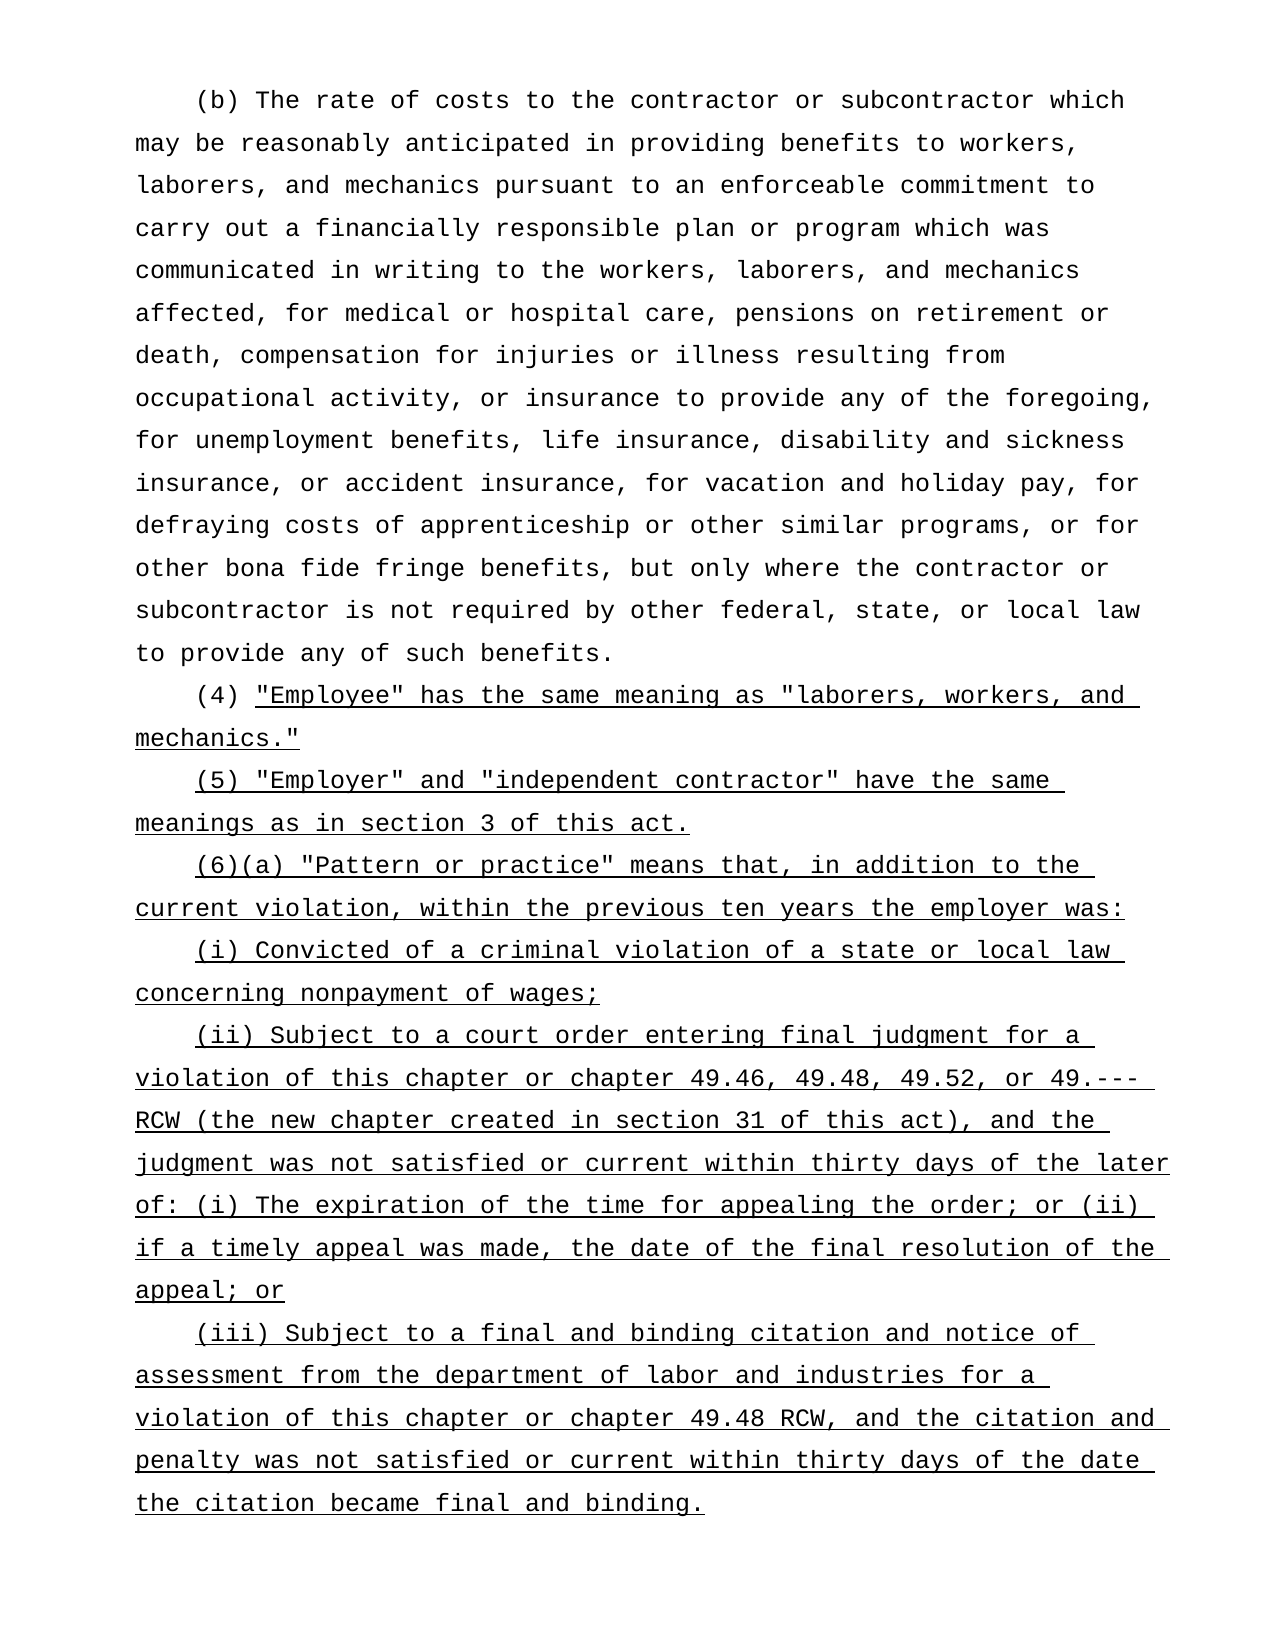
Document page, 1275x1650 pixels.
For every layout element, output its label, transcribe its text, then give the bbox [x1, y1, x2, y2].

text (i) Convicted of a criminal violation of a state or local law concerning nonpayment of wages; [135, 925, 1170, 1010]
text (iii) Subject to a final and binding citation and notice of assessment from the department of labor and industries for a violation of this chapter or chapter 49.48 RCW, and the citation and penalty was not satisfied or current within thirty days of the date the citation became final and binding. [135, 1430, 1170, 1520]
text (6)(a) "Pattern or practice" means that, in addition to the current violation, within the previous ten years the employer was: [135, 840, 1170, 925]
text (4) "Employee" has the same meaning as "laborers, workers, and mechanics." [135, 670, 1170, 755]
text (b) The rate of costs to the contractor or subcontractor which may be reasonably anticipated in providing benefits to workers, laborers, and mechanics pursuant to an enforceable commitment to carry out a financially responsible plan or program which was communicated in writing to the workers, laborers, and mechanics affected, for medical or hospital care, pensions on retirement or death, compensation for injuries or illness resulting from occupational activity, or insurance to provide any of the foregoing, for unemployment benefits, life insurance, disability and sickness insurance, or accident insurance, for vacation and holiday pay, for defraying costs of apprenticeship or other similar programs, or for other bona fide fringe benefits, but only where the contractor or subcontractor is not required by other federal, state, or local law to provide any of such benefits. [135, 75, 1170, 670]
text (iii) Subject to a final and binding citation and notice of assessment from the department of labor and industries for a violation of this chapter or chapter 49.48 RCW, and the citation and penalty was not satisfied or current within thirty days of the date the citation became final and binding. [135, 1307, 1170, 1429]
text (ii) Subject to a court order entering final judgment for a violation of this chapter or chapter 49.46, 49.48, 49.52, or 49.--- RCW (the new chapter created in section 31 of this act), and the judgment was not satisfied or current within thirty days of the later of: (i) The expiration of the time for appealing the order; or (ii) if a timely appeal was made, the date of the final resolution of the appeal; or [135, 1010, 1170, 1174]
text (ii) Subject to a court order entering final judgment for a violation of this chapter or chapter 49.46, 49.48, 49.52, or 49.--- RCW (the new chapter created in section 31 of this act), and the judgment was not satisfied or current within thirty days of the later of: (i) The expiration of the time for appealing the order; or (ii) if a timely appeal was made, the date of the final resolution of the appeal; or [135, 1175, 1170, 1259]
text (ii) Subject to a court order entering final judgment for a violation of this chapter or chapter 49.46, 49.48, 49.52, or 49.--- RCW (the new chapter created in section 31 of this act), and the judgment was not satisfied or current within thirty days of the later of: (i) The expiration of the time for appealing the order; or (ii) if a timely appeal was made, the date of the final resolution of the appeal; or [135, 1260, 1170, 1307]
text (5) "Employer" and "independent contractor" have the same meanings as in section 3 of this act. [135, 755, 1170, 840]
